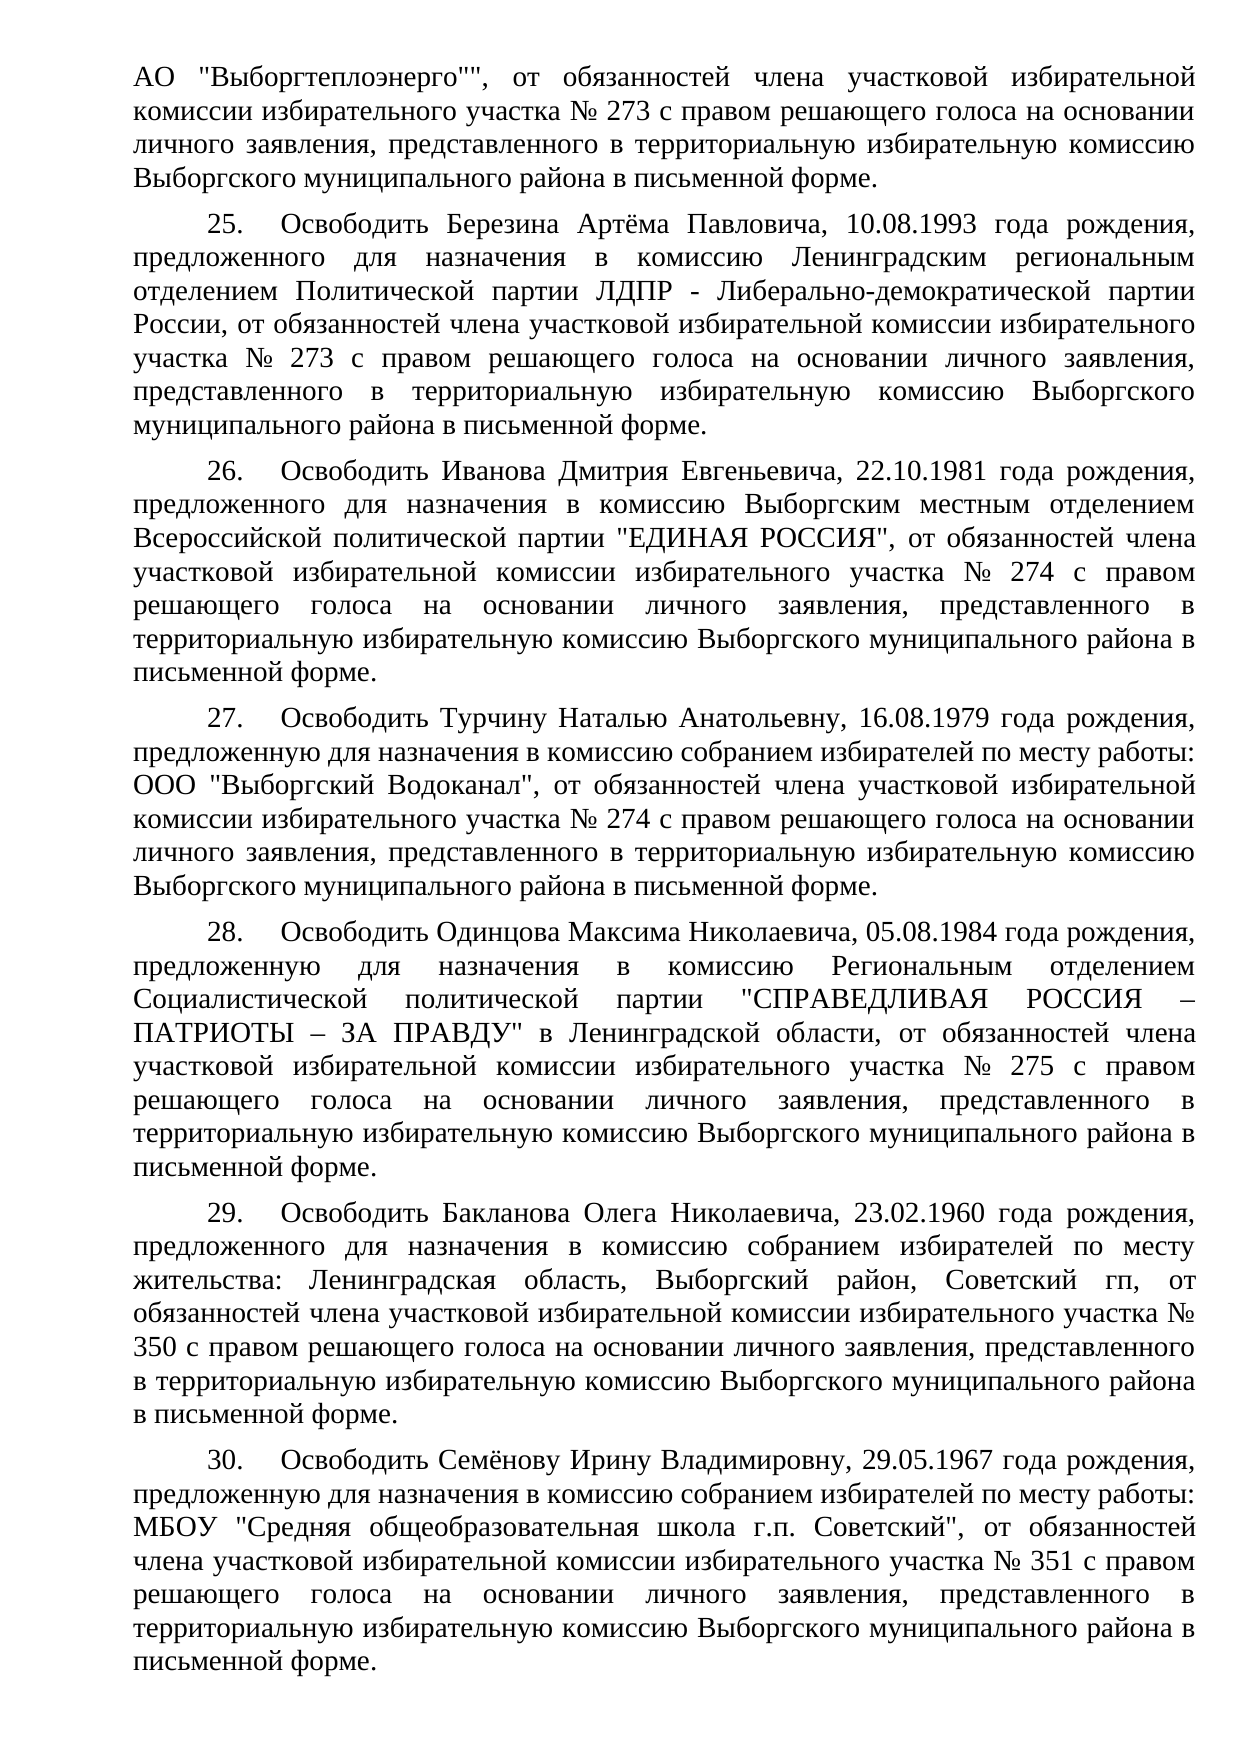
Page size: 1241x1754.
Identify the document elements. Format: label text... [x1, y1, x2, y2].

list Освободить Иванова Дмитрия Евгеньевича, 22.10.1981 года рождения, предложенного для назначения в комиссию Выборгским местным отделением Всероссийской политической партии "ЕДИНАЯ РОССИЯ", от обязанностей члена участковой избирательной комиссии избирательного участка № 274 с правом решающего голоса на основании личного заявления, представленного в территориальную избирательную комиссию Выборгского муниципального района в письменной форме. [133, 453, 1196, 688]
list Освободить Березина Артёма Павловича, 10.08.1993 года рождения, предложенного для назначения в комиссию Ленинградским региональным отделением Политической партии ЛДПР - Либерально-демократической партии России, от обязанностей члена участковой избирательной комиссии избирательного участка № 273 с правом решающего голоса на основании личного заявления, представленного в территориальную избирательную комиссию Выборгского муниципального района в письменной форме. [133, 206, 1196, 441]
list Освободить Семёнову Ирину Владимировну, 29.05.1967 года рождения, предложенную для назначения в комиссию собранием избирателей по месту работы: МБОУ "Средняя общеобразовательная школа г.п. Советский", от обязанностей члена участковой избирательной комиссии избирательного участка № 351 с правом решающего голоса на основании личного заявления, представленного в территориальную избирательную комиссию Выборгского муниципального района в письменной форме. [133, 1442, 1196, 1677]
list Освободить Бакланова Олега Николаевича, 23.02.1960 года рождения, предложенного для назначения в комиссию собранием избирателей по месту жительства: Ленинградская область, Выборгский район, Советский гп, от обязанностей члена участковой избирательной комиссии избирательного участка № 350 с правом решающего голоса на основании личного заявления, представленного в территориальную избирательную комиссию Выборгского муниципального района в письменной форме. [133, 1195, 1196, 1430]
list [133, 59, 1196, 193]
list Освободить Турчину Наталью Анатольевну, 16.08.1979 года рождения, предложенную для назначения в комиссию собранием избирателей по месту работы: ООО "Выборгский Водоканал", от обязанностей члена участковой избирательной комиссии избирательного участка № 274 с правом решающего голоса на основании личного заявления, представленного в территориальную избирательную комиссию Выборгского муниципального района в письменной форме. [133, 700, 1196, 902]
list Освободить Одинцова Максима Николаевича, 05.08.1984 года рождения, предложенную для назначения в комиссию Региональным отделением Социалистической политической партии "СПРАВЕДЛИВАЯ РОССИЯ – ПАТРИОТЫ – ЗА ПРАВДУ" в Ленинградской области, от обязанностей члена участковой избирательной комиссии избирательного участка № 275 с правом решающего голоса на основании личного заявления, представленного в территориальную избирательную комиссию Выборгского муниципального района в письменной форме. [133, 914, 1196, 1182]
